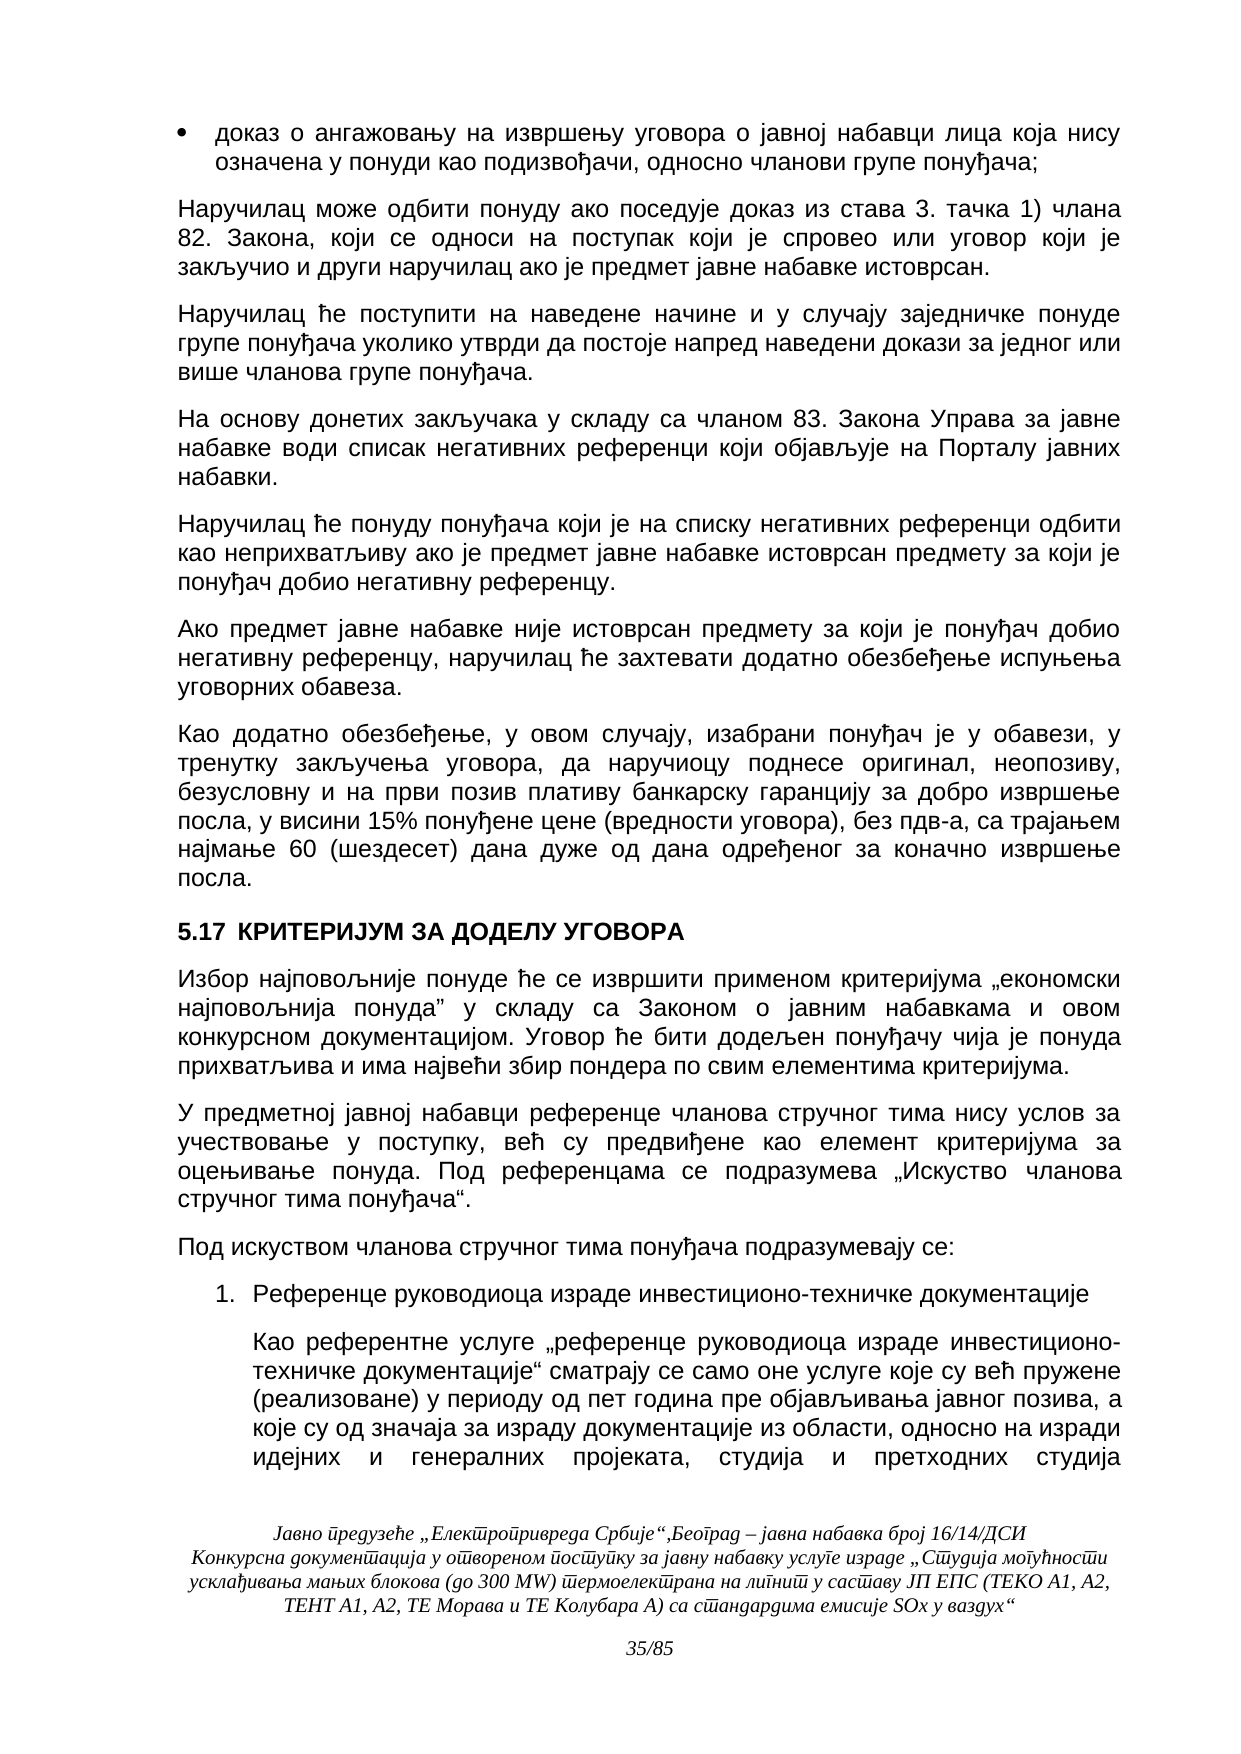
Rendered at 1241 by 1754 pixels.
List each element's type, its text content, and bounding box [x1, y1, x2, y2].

text Наручилац може одбити понуду ако поседује доказ из става 3. тачка 1) члана 82. Закона, који се односи на поступак који је спровео или уговор који је закључио и други наручилац ако је предмет јавне набавке истоврсан. [177, 194, 1122, 281]
text Избор најповољније понуде ће се извршити применом критеријума „економски најповољнија понуда” у складу са Законом о јавним набавкама и овом конкурсном документацијом. Уговор ће бити додељен понуђачу чија је понуда прихватљива и има највећи збир пондера по свим елементима критеријума. [177, 964, 1122, 1079]
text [252, 1327, 1122, 1471]
text доказ о ангажовању на извршењу уговора о јавној набавци лица која нису означена у понуди као подизвођачи, односно чланови групе понуђача; [177, 118, 1122, 176]
list Референце руководиоца израде инвестиционо-техничке документације [215, 1279, 1122, 1308]
subtitle КРИТЕРИЈУМ ЗА ДОДЕЛУ УГОВОРА [177, 917, 1122, 946]
text Ако предмет јавне набавке није истоврсан предмету за који је понуђач добио негативну референцу, наручилац ће захтевати додатно обезбеђење испуњења уговорних обавеза. [177, 614, 1122, 701]
text Под искуством чланова стручног тима понуђача подразумевају се: [177, 1232, 1122, 1261]
text На основу донетих закључака у складу са чланом 83. Закона Управа за јавне набавке води списак негативних референци који објављује на Порталу јавних набавки. [177, 404, 1122, 491]
text У предметној јавној набавци референце чланова стручног тима нису услов за учествовање у поступку, већ су предвиђене као елемент критеријума за оцењивање понуда. Под референцама се подразумева „Искуство чланова стручног тима понуђача“. [177, 1098, 1122, 1213]
text Наручилац ће понуду понуђача који је на списку негативних референци одбити као неприхватљиву ако је предмет јавне набавке истоврсан предмету за који је понуђач добио негативну референцу. [177, 509, 1122, 596]
text Као додатно обезбеђење, у овом случају, изабрани понуђач је у обавези, у тренутку закључења уговора, да наручиоцу поднесе оригинал, неопозиву, безусловну и на први позив плативу банкарску гаранцију за добро извршење посла, у висини 15% понуђене цене (вредности уговора), без пдв-а, са трајањем најмање 60 (шездесет) дана дуже од дана одређеног за коначно извршење посла. [177, 719, 1122, 892]
text Наручилац ће поступити на наведене начине и у случају заједничке понуде групе понуђача уколико утврди да постоје напред наведени докази за једног или више чланова групе понуђача. [177, 299, 1122, 386]
